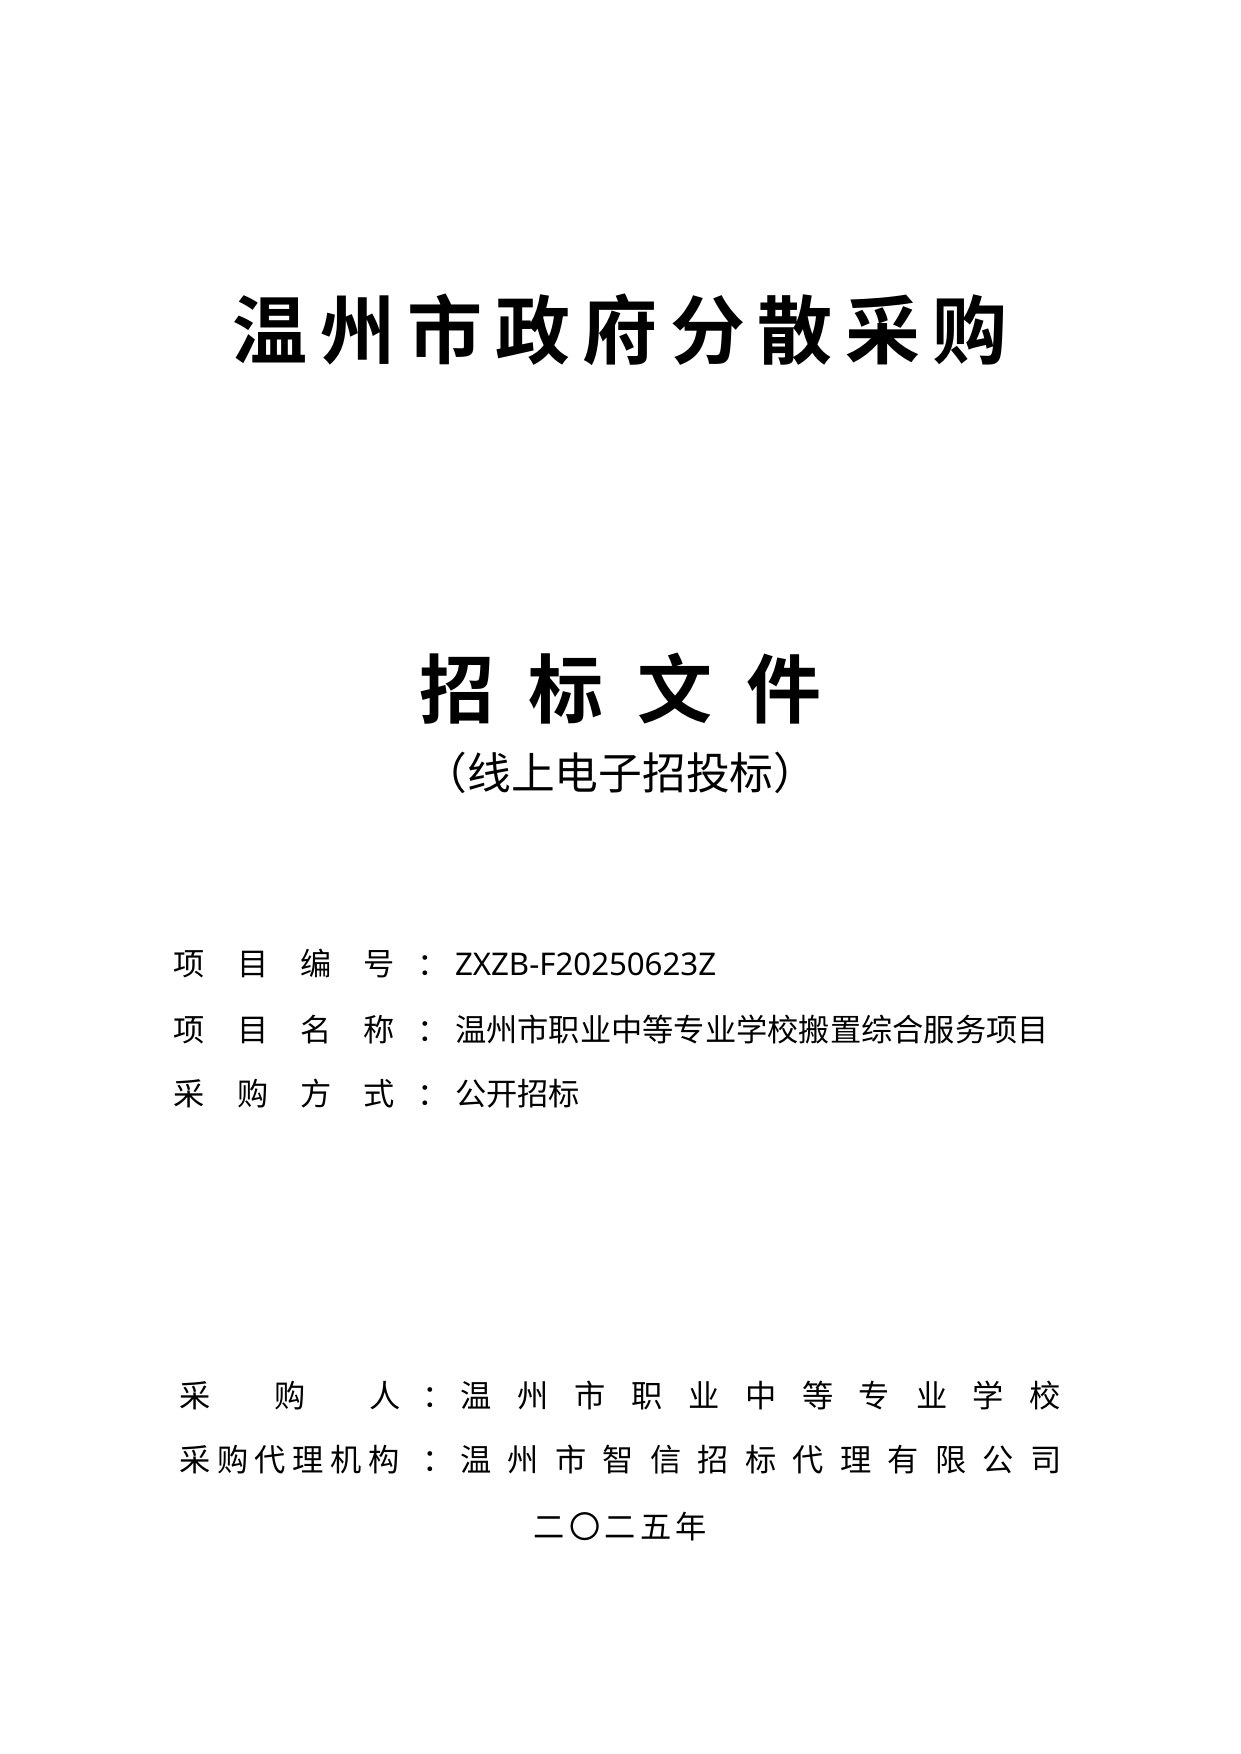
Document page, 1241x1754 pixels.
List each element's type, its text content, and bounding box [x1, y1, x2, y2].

table_cell 采购方式 [162, 1060, 406, 1123]
text （线上电子招投标） [118, 739, 1122, 802]
text 政府分散采购 [118, 271, 1122, 380]
table_cell 采购代理机构 [168, 1426, 411, 1490]
table_header ZXZB-F20250623Z [444, 927, 1078, 996]
table_cell 温州市智信招标代理有限公司 [449, 1426, 1073, 1490]
table_cell 温州市职业中等专业学校搬置综合服务项目 [444, 996, 1078, 1059]
table_cell ： [406, 996, 443, 1059]
text 二〇二五年 [118, 1502, 1122, 1548]
table_header ： [406, 927, 443, 996]
text 招 标 文 件 [118, 630, 1122, 739]
table_cell 项目名称 [162, 996, 406, 1059]
table_cell ： [406, 1060, 443, 1123]
table_cell 公开招标 [444, 1060, 1078, 1123]
table_cell ： [411, 1426, 449, 1490]
table_header 项目编号 [162, 927, 406, 996]
table_header ： [411, 1362, 449, 1426]
table_header 温州市职业中等专业学校 [449, 1362, 1073, 1426]
table_header 采购人 [168, 1362, 411, 1426]
